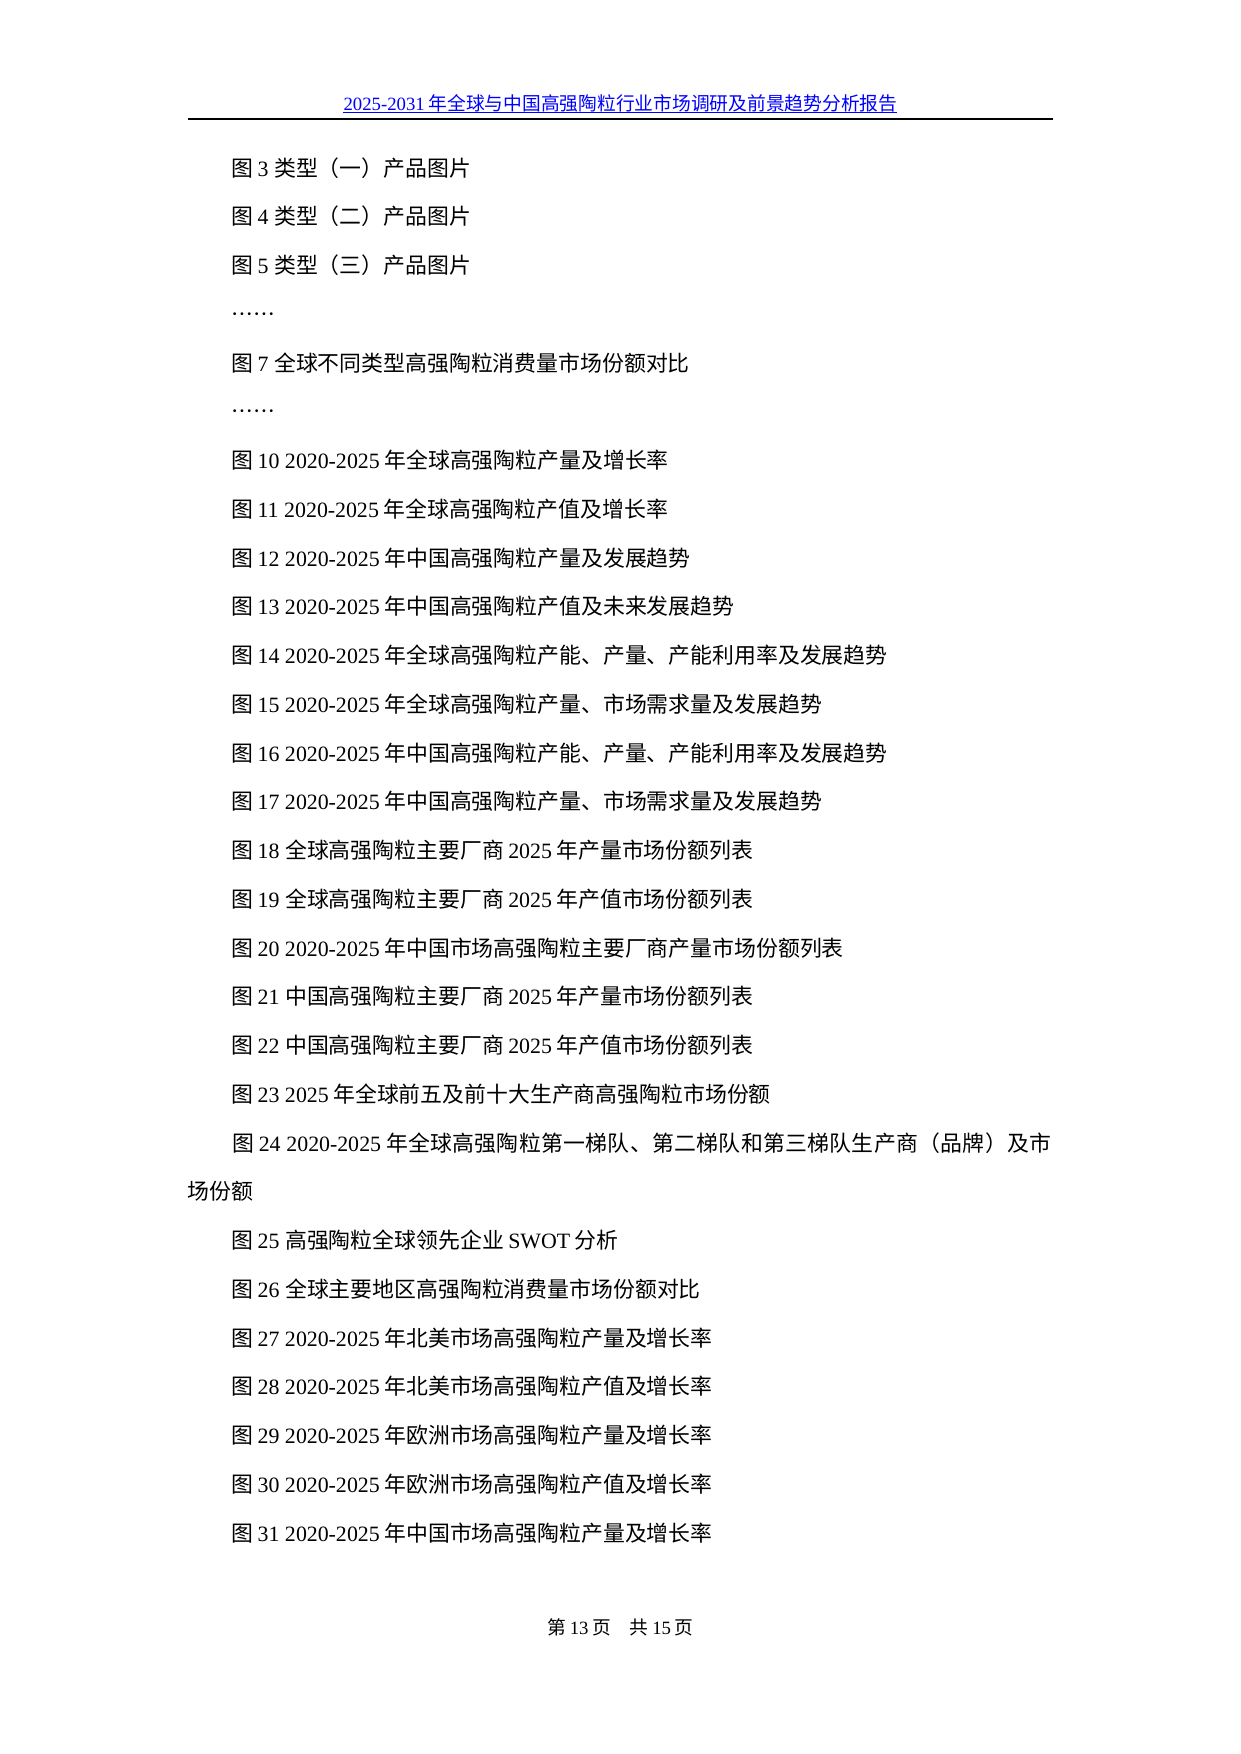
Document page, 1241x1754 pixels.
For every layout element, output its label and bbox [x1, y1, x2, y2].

text [187, 150, 1053, 1548]
